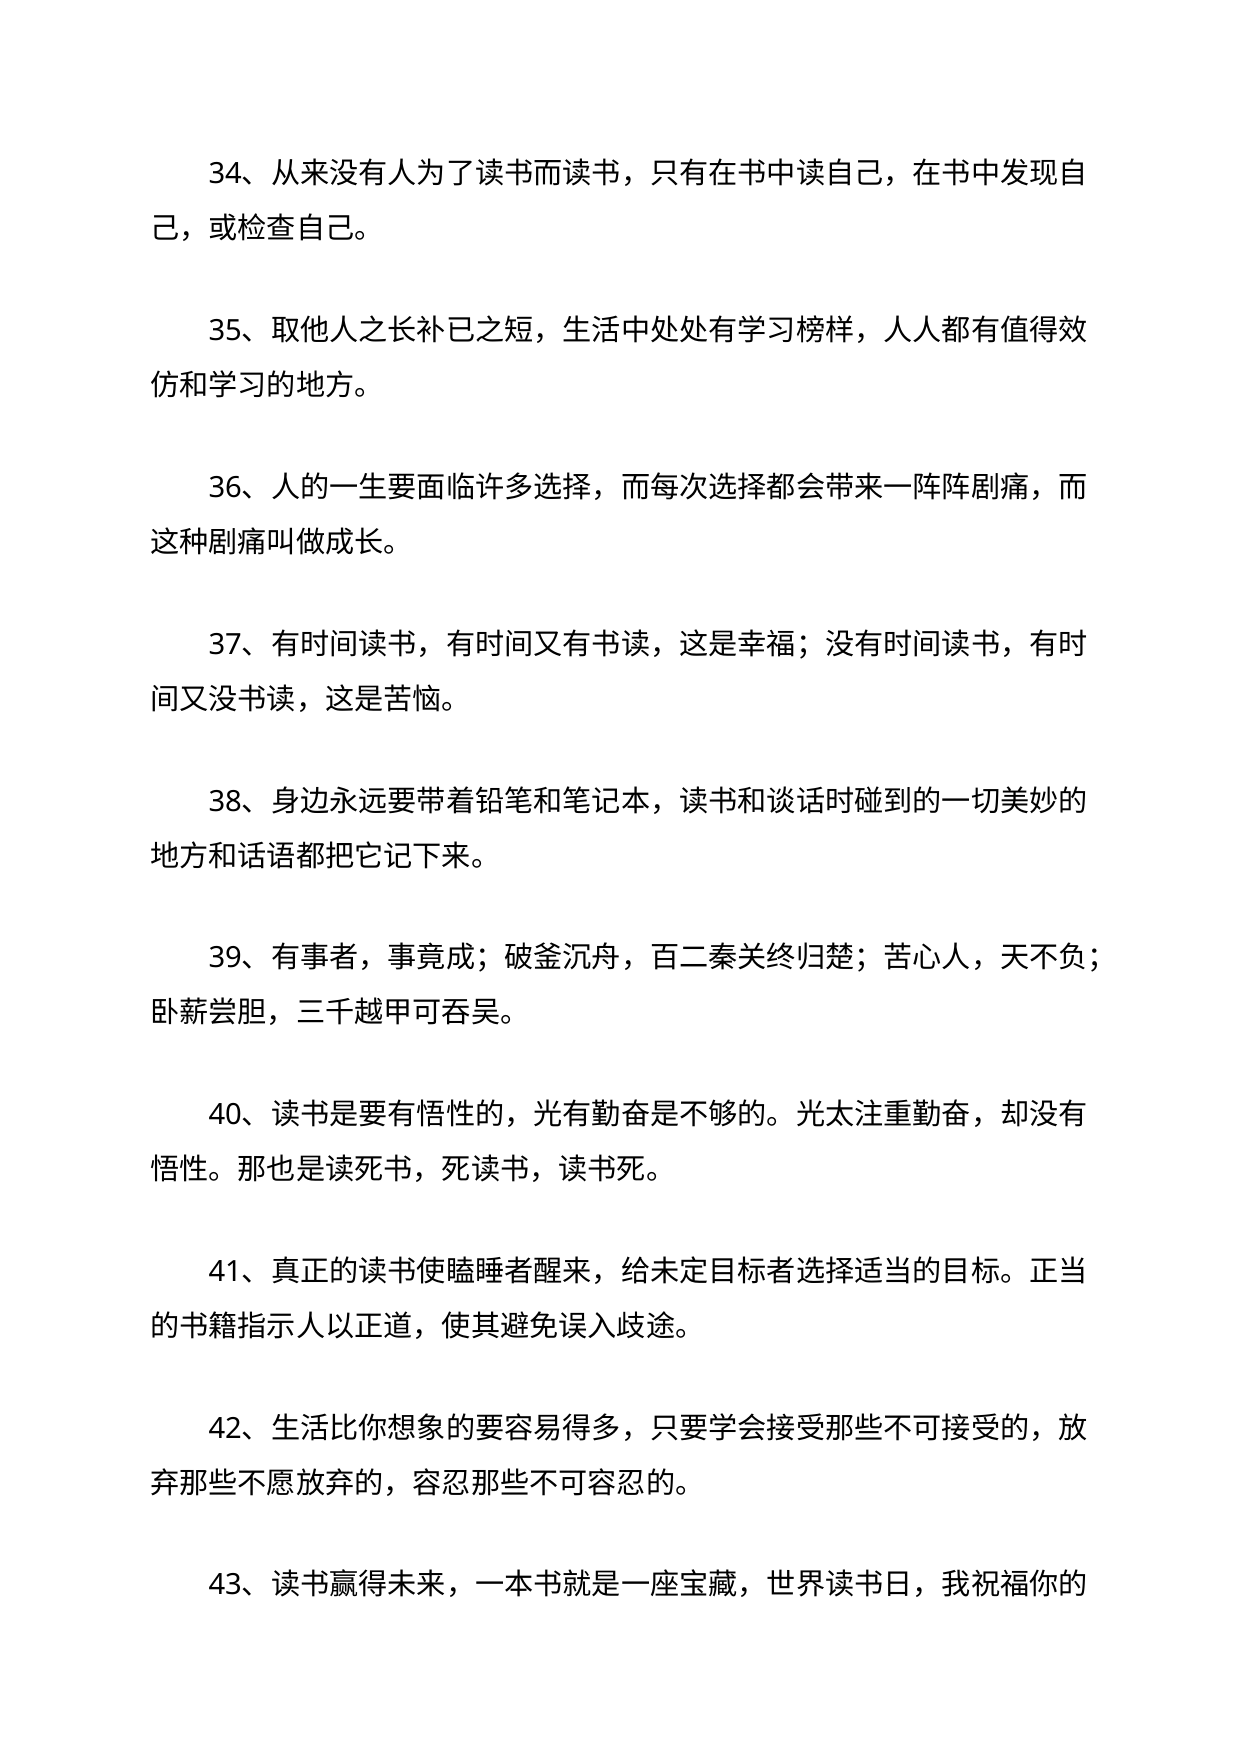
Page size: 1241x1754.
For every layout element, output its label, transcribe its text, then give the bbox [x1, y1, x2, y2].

text 39、有事者，事竟成；破釜沉舟，百二秦关终归楚；苦心人，天不负；卧薪尝胆，三千越甲可吞吴。 [150, 934, 1090, 1031]
text 41、真正的读书使瞌睡者醒来，给未定目标者选择适当的目标。正当的书籍指示人以正道，使其避免误入歧途。 [150, 1247, 1090, 1345]
text 34、从来没有人为了读书而读书，只有在书中读自己，在书中发现自己，或检查自己。 [150, 150, 1090, 247]
text 38、身边永远要带着铅笔和笔记本，读书和谈话时碰到的一切美妙的地方和话语都把它记下来。 [150, 777, 1090, 874]
text 37、有时间读书，有时间又有书读，这是幸福；没有时间读书，有时间又没书读，这是苦恼。 [150, 620, 1090, 718]
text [150, 1561, 1090, 1603]
text 42、生活比你想象的要容易得多，只要学会接受那些不可接受的，放弃那些不愿放弃的，容忍那些不可容忍的。 [150, 1404, 1090, 1501]
text 36、人的一生要面临许多选择，而每次选择都会带来一阵阵剧痛，而这种剧痛叫做成长。 [150, 463, 1090, 561]
text 40、读书是要有悟性的，光有勤奋是不够的。光太注重勤奋，却没有悟性。那也是读死书，死读书，读书死。 [150, 1091, 1090, 1188]
text 35、取他人之长补已之短，生活中处处有学习榜样，人人都有值得效仿和学习的地方。 [150, 307, 1090, 404]
